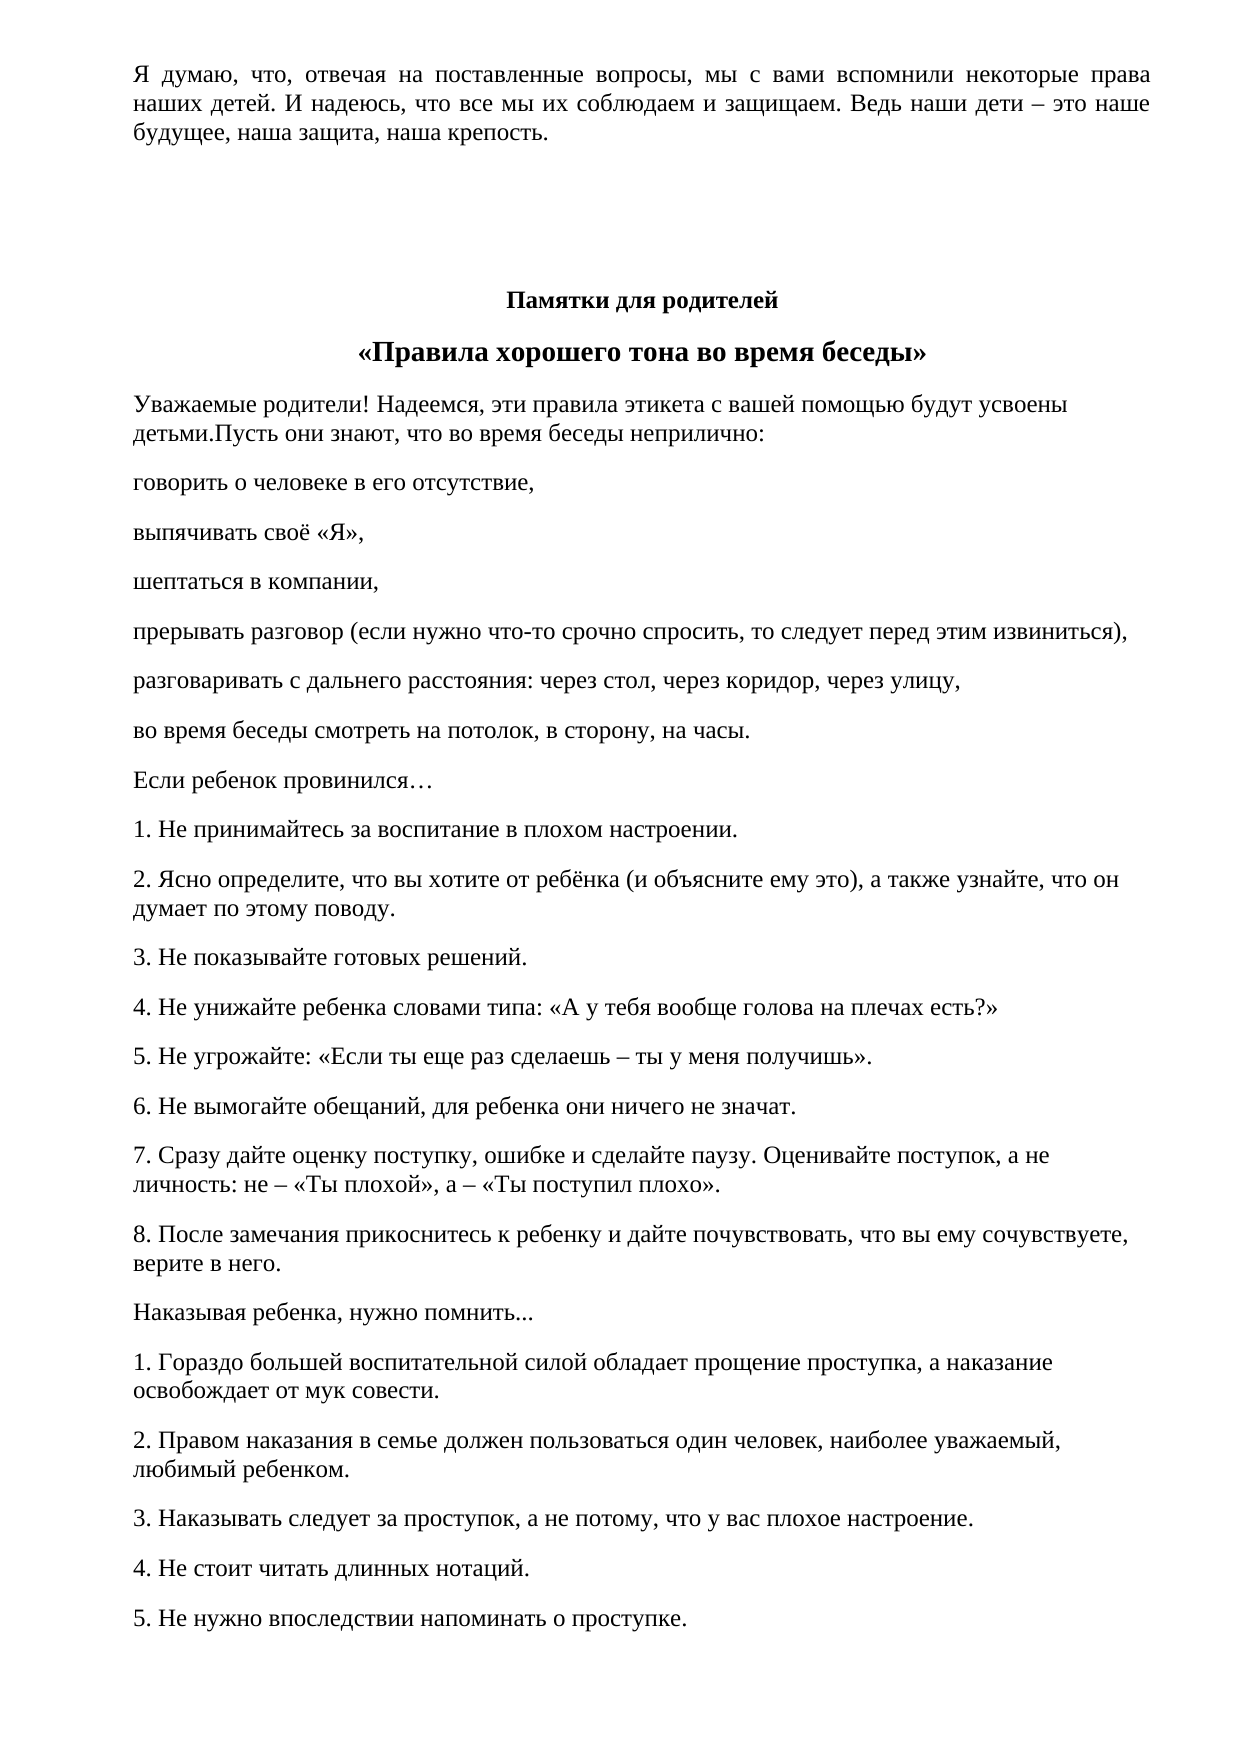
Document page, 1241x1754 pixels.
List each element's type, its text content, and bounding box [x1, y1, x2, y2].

text говорить о человеке в его отсутствие, [133, 467, 1152, 496]
text 7. Сразу дайте оценку поступку, ошибке и сделайте паузу. Оценивайте поступок, а не личность: не – «Ты плохой», а – «Ты поступил плохо». [133, 1141, 1152, 1198]
text 3. Наказывать следует за проступок, а не потому, что у вас плохое настроение. [133, 1503, 1152, 1532]
text прерывать разговор (если нужно что-то срочно спросить, то следует перед этим извиниться), [133, 616, 1152, 645]
text 6. Не вымогайте обещаний, для ребенка они ничего не значат. [133, 1091, 1152, 1120]
text выпячивать своё «Я», [133, 517, 1152, 546]
text 2. Правом наказания в семье должен пользоваться один человек, наиболее уважаемый, любимый ребенком. [133, 1425, 1152, 1483]
text 8. После замечания прикоснитесь к ребенку и дайте почувствовать, что вы ему сочувствуете, верите в него. [133, 1219, 1152, 1276]
text шептаться в компании, [133, 566, 1152, 595]
text 3. Не показывайте готовых решений. [133, 942, 1152, 971]
text 2. Ясно определите, что вы хотите от ребёнка (и объясните ему это), а также узнайте, что он думает по этому поводу. [133, 864, 1152, 921]
text во время беседы смотреть на потолок, в сторону, на часы. [133, 715, 1152, 744]
text Уважаемые родители! Надеемся, эти правила этикета с вашей помощью будут усвоены детьми.Пусть они знают, что во время беседы неприлично: [133, 389, 1152, 446]
text 1. Гораздо большей воспитательной силой обладает прощение проступка, а наказание освобождает от мук совести. [133, 1347, 1152, 1404]
text Памятки для родителей [133, 285, 1152, 314]
text 5. Не нужно впоследствии напоминать о проступке. [133, 1603, 1152, 1631]
text 4. Не унижайте ребенка словами типа: «А у тебя вообще голова на плечах есть?» [133, 992, 1152, 1021]
text Я думаю, что, отвечая на поставленные вопросы, мы с вами вспомнили некоторые права наших детей. И надеюсь, что все мы их соблюдаем и защищаем. Ведь наши дети – это наше будущее, наша защита, наша крепость. [133, 59, 1152, 145]
text 4. Не стоит читать длинных нотаций. [133, 1553, 1152, 1582]
text «Правила хорошего тона во время беседы» [133, 334, 1152, 368]
text 1. Не принимайтесь за воспитание в плохом настроении. [133, 814, 1152, 843]
text Если ребенок провинился… [133, 765, 1152, 793]
text разговаривать с дальнего расстояния: через стол, через коридор, через улицу, [133, 666, 1152, 694]
text Наказывая ребенка, нужно помнить... [133, 1297, 1152, 1326]
text 5. Не угрожайте: «Если ты еще раз сделаешь – ты у меня получишь». [133, 1041, 1152, 1070]
